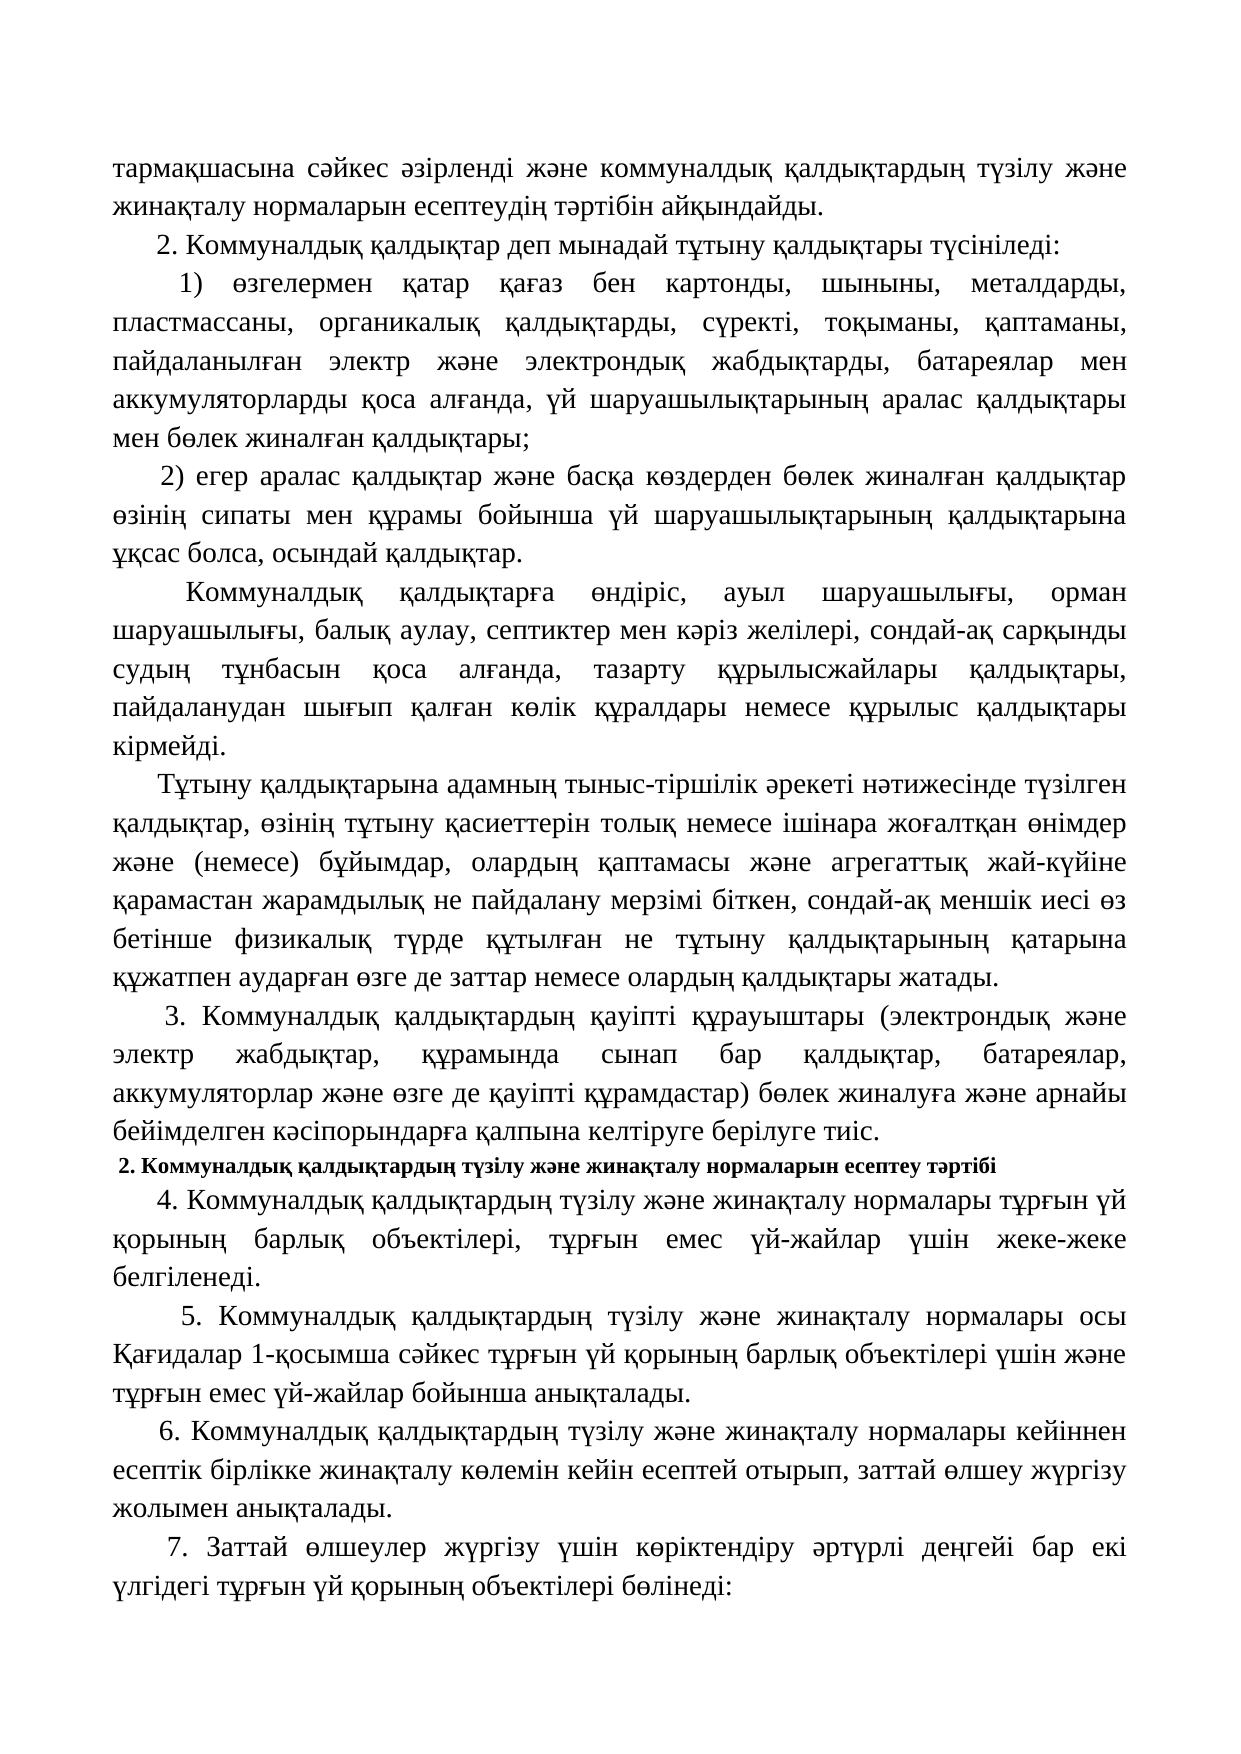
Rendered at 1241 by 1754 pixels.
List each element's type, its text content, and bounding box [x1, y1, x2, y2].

text Тұтыну қалдықтарына адамның тыныс-тіршілік әрекеті нәтижесінде түзілген қалдықтар, өзінің тұтыну қасиеттерін толық немесе ішінара жоғалтқан өнімдер және (немесе) бұйымдар, олардың қаптамасы және агрегаттық жай-күйіне қарамастан жарамдылық не пайдалану мерзімі біткен, сондай-ақ меншік иесі өз бетінше физикалық түрде құтылған не тұтыну қалдықтарының қатарына құжатпен аударған өзге де заттар немесе олардың қалдықтары жатады. [112, 767, 1128, 993]
text 4. Коммуналдық қалдықтардың түзілу және жинақталу нормалары тұрғын үй қорының барлық объектілері, тұрғын емес үй-жайлар үшін жеке-жеке белгіленеді. [112, 1182, 1128, 1293]
text 6. Коммуналдық қалдықтардың түзілу және жинақталу нормалары кейіннен есептік бірлікке жинақталу көлемін кейін есептей отырып, заттай өлшеу жүргізу жолымен анықталады. [112, 1413, 1128, 1524]
text 5. Коммуналдық қалдықтардың түзілу және жинақталу нормалары осы Қағидалар 1-қосымша сәйкес тұрғын үй қорының барлық объектілері үшін және тұрғын емес үй-жайлар бойынша анықталады. [112, 1298, 1128, 1408]
text 7. Заттай өлшеулер жүргізу үшін көріктендіру әртүрлі деңгейі бар екі үлгідегі тұрғын үй қорының объектілері бөлінеді: [112, 1529, 1128, 1601]
text Коммуналдық қалдықтарға өндіріс, ауыл шаруашылығы, орман шаруашылығы, балық аулау, септиктер мен кәріз желілері, сондай-ақ сарқынды судың тұнбасын қоса алғанда, тазарту құрылысжайлары қалдықтары, пайдаланудан шығып қалған көлік құралдары немесе құрылыс қалдықтары кірмейді. [112, 574, 1128, 762]
text 2) егер аралас қалдықтар және басқа көздерден бөлек жиналған қалдықтар өзінің сипаты мен құрамы бойынша үй шаруашылықтарының қалдықтарына ұқсас болса, осындай қалдықтар. [112, 458, 1128, 569]
text 3. Коммуналдық қалдықтардың қауіпті құрауыштары (электрондық және электр жабдықтар, құрамында сынап бар қалдықтар, батареялар, аккумуляторлар және өзге де қауіпті құрамдастар) бөлек жиналуға және арнайы бейімделген кәсіпорындарға қалпына келтіруге берілуге тиіс. [112, 998, 1128, 1147]
text 1) өзгелермен қатар қағаз бен картонды, шыныны, металдарды, пластмассаны, органикалық қалдықтарды, сүректі, тоқыманы, қаптаманы, пайдаланылған электр және электрондық жабдықтарды, батареялар мен аккумуляторларды қоса алғанда, үй шаруашылықтарының аралас қалдықтары мен бөлек жиналған қалдықтары; [112, 266, 1128, 453]
text 2. Коммуналдық қалдықтардың түзілу және жинақталу нормаларын есептеу тәртібі [112, 1152, 1128, 1178]
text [112, 150, 1128, 222]
text 2. Коммуналдық қалдықтар деп мынадай тұтыну қалдықтары түсініледі: [112, 227, 1128, 261]
